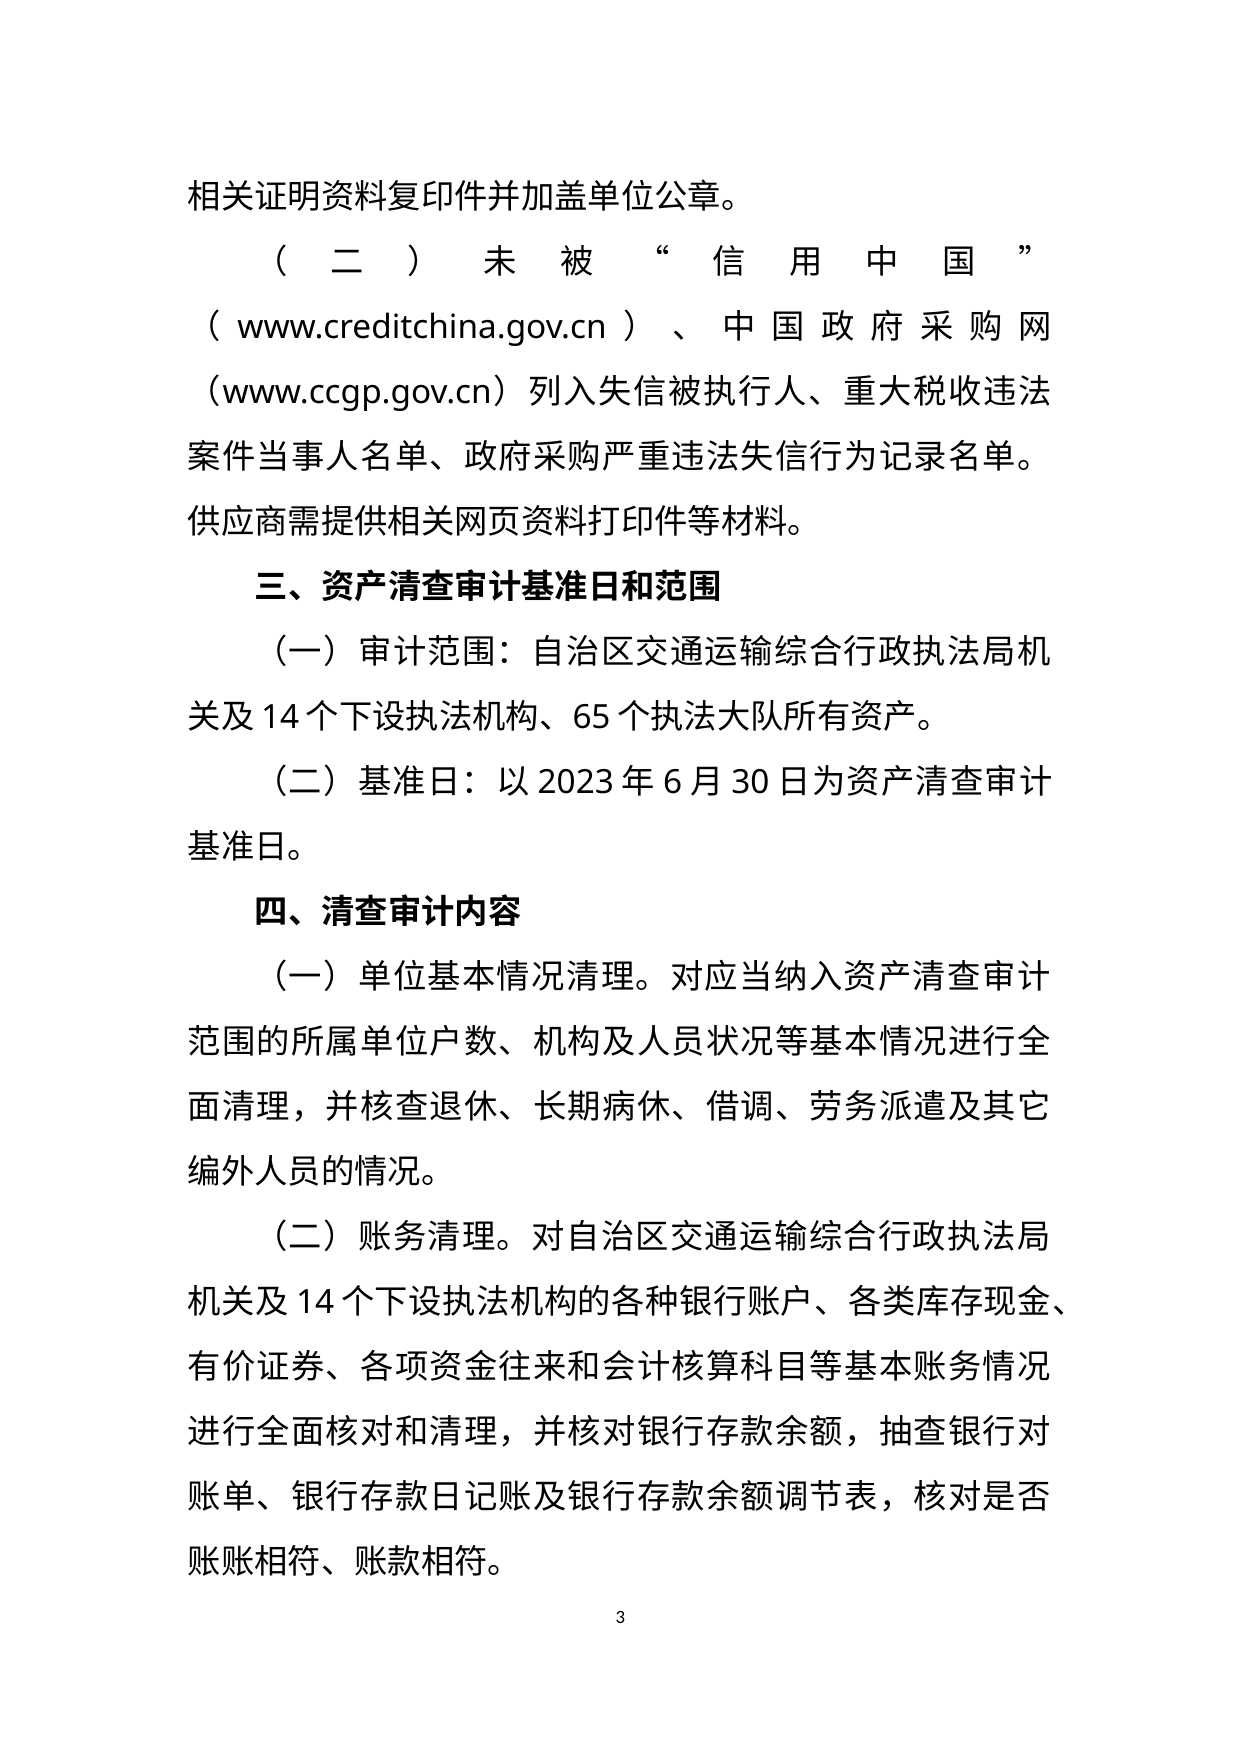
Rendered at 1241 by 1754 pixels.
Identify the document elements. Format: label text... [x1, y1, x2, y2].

text 四、清查审计内容 [187, 877, 1053, 942]
text 三、资产清查审计基准日和范围 [187, 552, 1053, 617]
text （二）未被“信用中国”（www.creditchina.gov.cn）、中国政府采购网（www.ccgp.gov.cn）列入失信被执行人、重大税收违法案件当事人名单、政府采购严重违法失信行为记录名单。供应商需提供相关网页资料打印件等材料。 [187, 227, 1053, 552]
text （一）审计范围：自治区交通运输综合行政执法局机关及14个下设执法机构、65个执法大队所有资产。 [187, 617, 1053, 747]
text （二）账务清理。对自治区交通运输综合行政执法局机关及14个下设执法机构的各种银行账户、各类库存现金、有价证券、各项资金往来和会计核算科目等基本账务情况进行全面核对和清理，并核对银行存款余额，抽查银行对账单、银行存款日记账及银行存款余额调节表，核对是否账账相符、账款相符。 [187, 1202, 1053, 1592]
text （二）基准日：以2023年6月30日为资产清查审计基准日。 [187, 747, 1053, 877]
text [187, 162, 1053, 227]
text （一）单位基本情况清理。对应当纳入资产清查审计范围的所属单位户数、机构及人员状况等基本情况进行全面清理，并核查退休、长期病休、借调、劳务派遣及其它编外人员的情况。 [187, 942, 1053, 1202]
